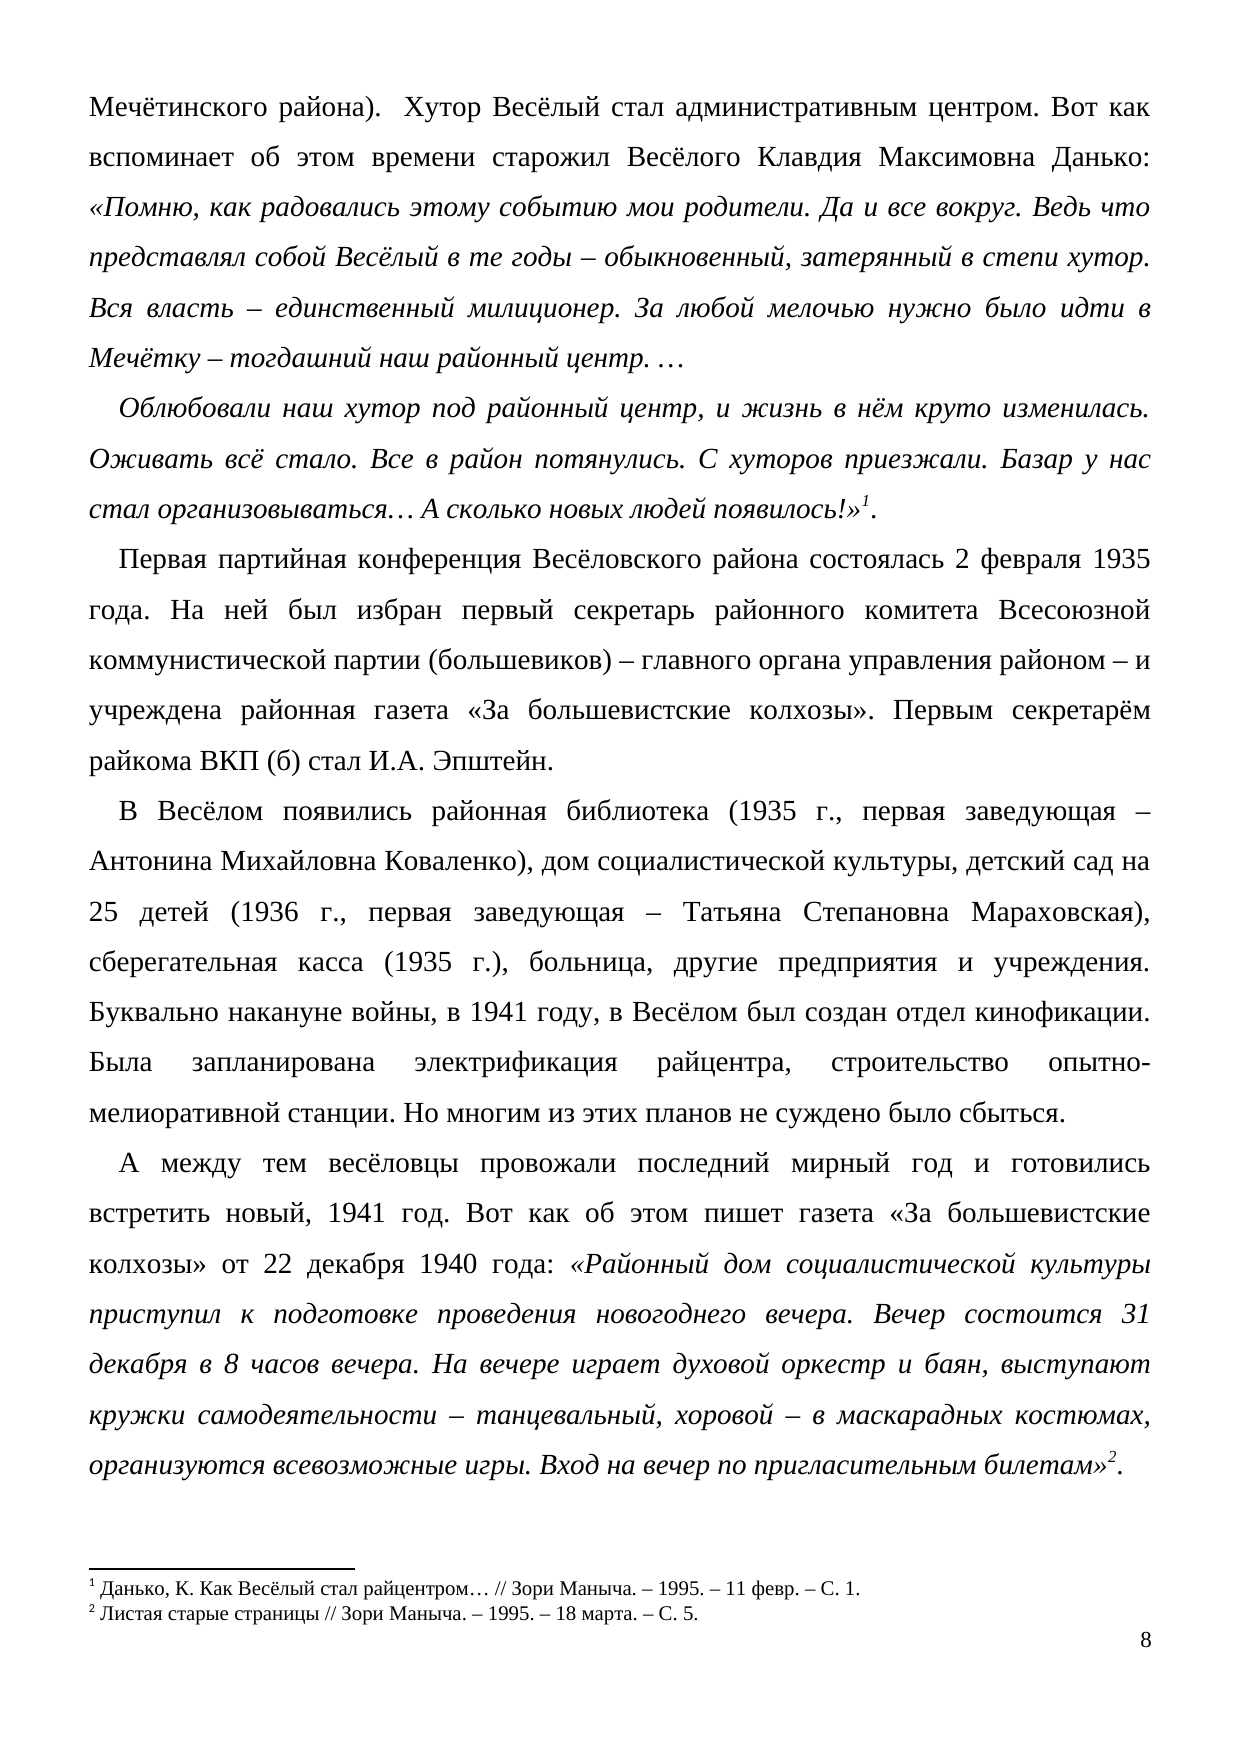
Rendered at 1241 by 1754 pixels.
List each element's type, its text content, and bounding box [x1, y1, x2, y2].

text А между тем весёловцы провожали последний мирный год и готовились встретить новый, 1941 год. Вот как об этом пишет газета «За большевистские колхозы» от 22 декабря 1940 года: «Районный дом социалистической культуры приступил к подготовке проведения новогоднего вечера. Вечер состоится 31 декабря в 8 часов вечера. На вечере играет духовой оркестр и баян, выступают кружки самодеятельности – танцевальный, хоровой – в маскарадных костюмах, организуются всевозможные игры. Вход на вечер по пригласительным билетам». [89, 1145, 1152, 1481]
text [89, 89, 1152, 374]
text Облюбовали наш хутор под районный центр, и жизнь в нём круто изменилась. Оживать всё стало. Все в район потянулись. С хуторов приезжали. Базар у нас стал организовываться… А сколько новых людей появилось!». [89, 391, 1152, 525]
text Первая партийная конференция Весёловского района состоялась 2 февраля 1935 года. На ней был избран первый секретарь районного комитета Всесоюзной коммунистической партии (большевиков) – главного органа управления районом – и учреждена районная газета «За большевистские колхозы». Первым секретарём райкома ВКП (б) стал И.А. Эпштейн. [89, 541, 1152, 776]
text В Весёлом появились районная библиотека (1935 г., первая заведующая – Антонина Михайловна Коваленко), дом социалистической культуры, детский сад на 25 детей (1936 г., первая заведующая – Татьяна Степановна Мараховская), сберегательная касса (1935 г.), больница, другие предприятия и учреждения. Буквально накануне войны, в 1941 году, в Весёлом был создан отдел кинофикации. Была запланирована электрификация райцентра, строительство опытно-мелиоративной станции. Но многим из этих планов не суждено было сбыться. [89, 793, 1152, 1128]
